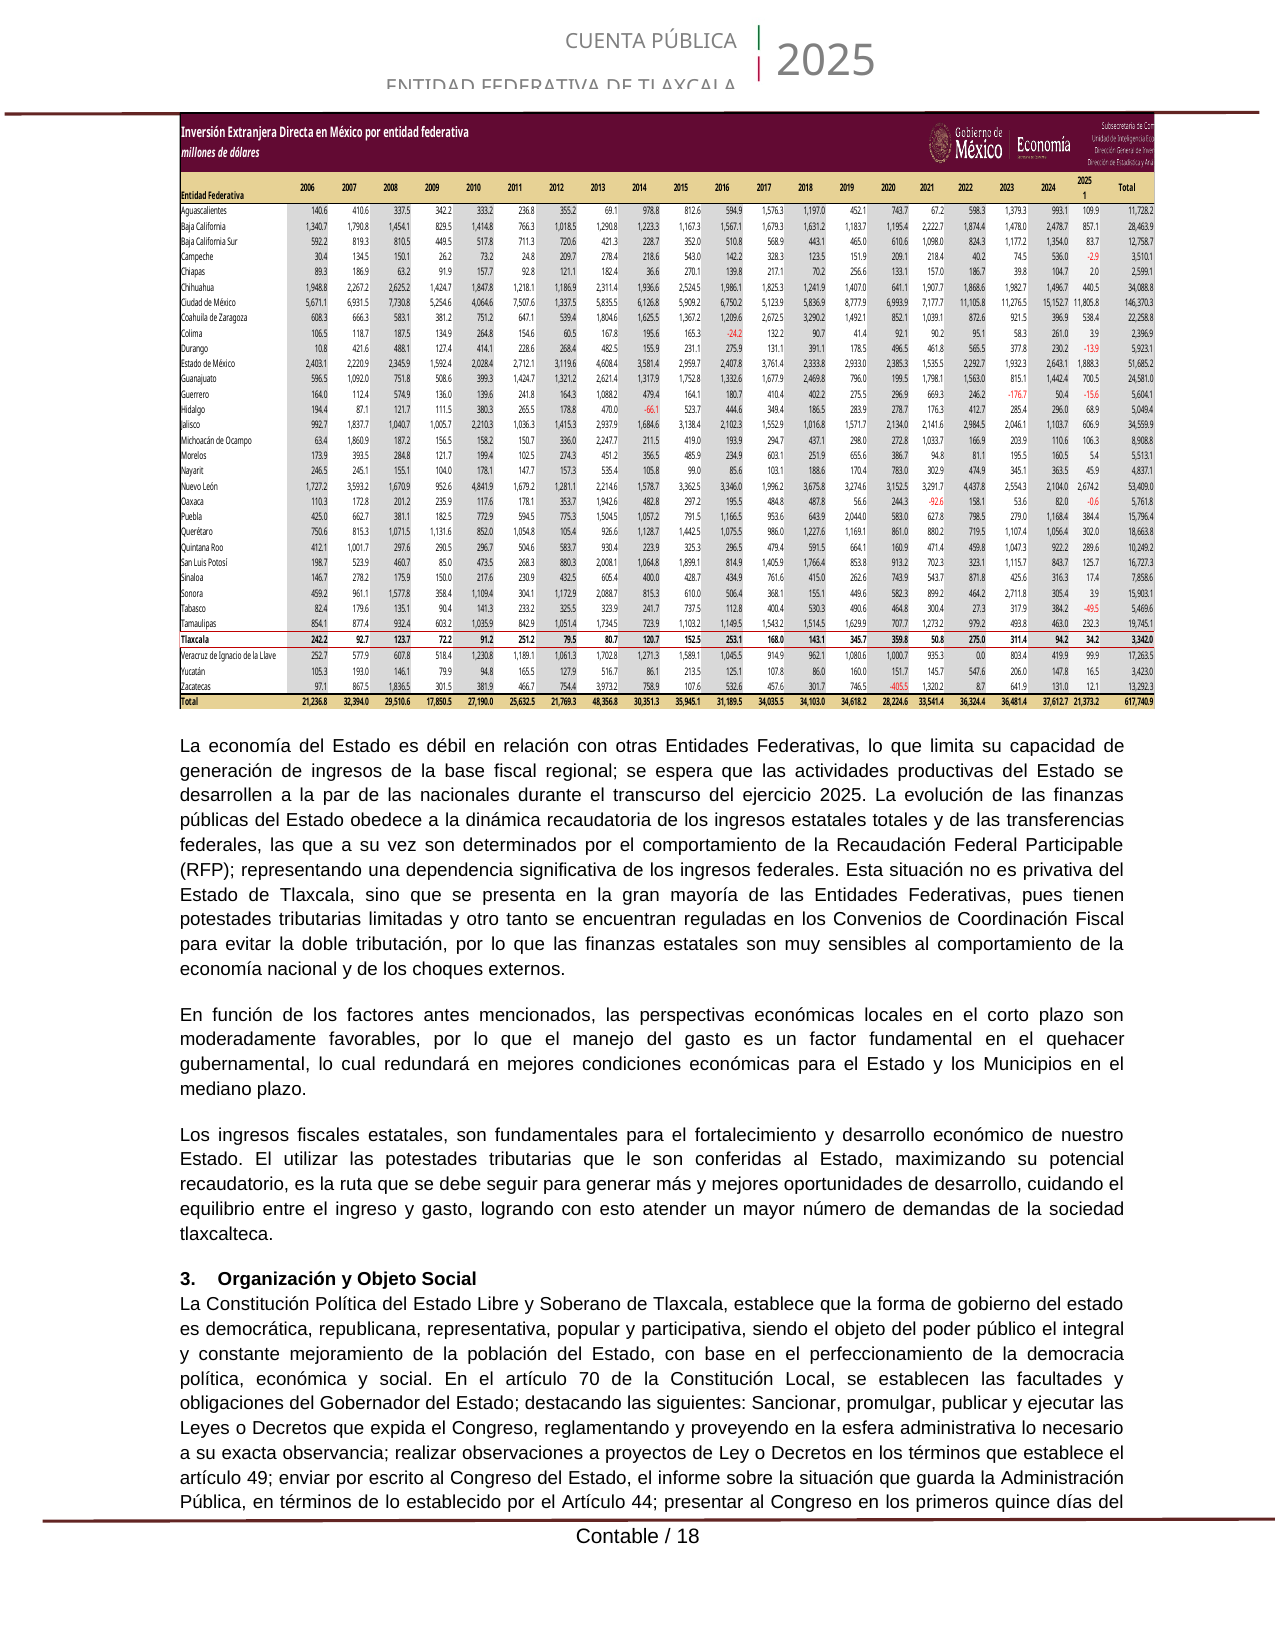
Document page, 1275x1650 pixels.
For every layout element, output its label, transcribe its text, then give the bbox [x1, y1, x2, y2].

text Los ingresos fiscales estatales, son fundamentales para el fortalecimiento y desarrollo económico de nuestro Estado. El utilizar las potestades tributarias que le son conferidas al Estado, maximizando su potencial recaudatorio, es la ruta que se debe seguir para generar más y mejores oportunidades de desarrollo, cuidando el equilibrio entre el ingreso y gasto, logrando con esto atender un mayor número de demandas de la sociedad tlaxcalteca. [179, 1123, 1125, 1244]
list Organización y Objeto Social [180, 1268, 1125, 1290]
picture [751, 17, 772, 85]
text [179, 1293, 1125, 1513]
text En función de los factores antes mencionados, las perspectivas económicas locales en el corto plazo son moderadamente favorables, por lo que el manejo del gasto es un factor fundamental en el quehacer gubernamental, lo cual redundará en mejores condiciones económicas para el Estado y los Municipios en el mediano plazo. [179, 1003, 1125, 1099]
text La economía del Estado es débil en relación con otras Entidades Federativas, lo que limita su capacidad de generación de ingresos de la base fiscal regional; se espera que las actividades productivas del Estado se desarrollen a la par de las nacionales durante el transcurso del ejercicio 2025. La evolución de las finanzas públicas del Estado obedece a la dinámica recaudatoria de los ingresos estatales totales y de las transferencias federales, las que a su vez son determinados por el comportamiento de la Recaudación Federal Participable (RFP); representando una dependencia significativa de los ingresos federales. Esta situación no es privativa del Estado de Tlaxcala, sino que se presenta en la gran mayoría de las Entidades Federativas, pues tienen potestades tributarias limitadas y otro tanto se encuentran reguladas en los Convenios de Coordinación Fiscal para evitar la doble tributación, por lo que las finanzas estatales son muy sensibles al comportamiento de la economía nacional y de los choques externos. [179, 734, 1125, 979]
